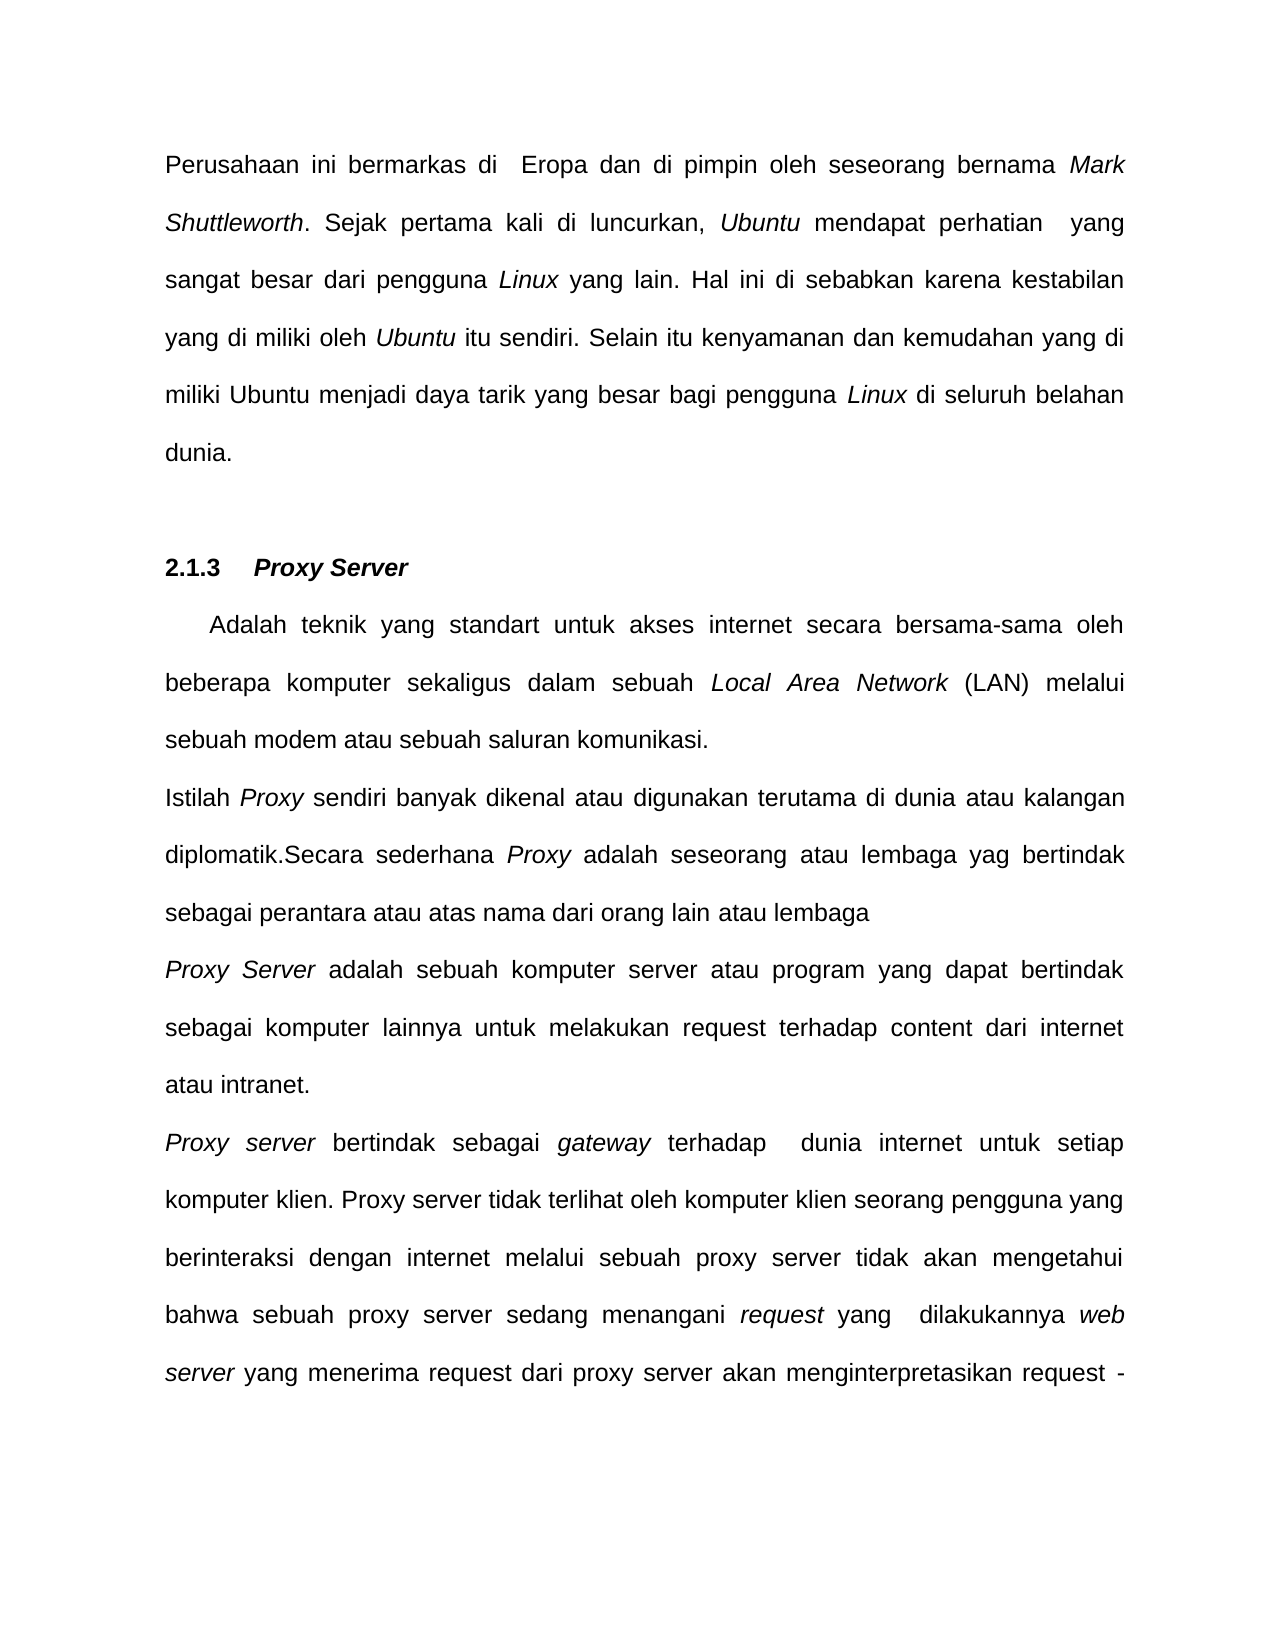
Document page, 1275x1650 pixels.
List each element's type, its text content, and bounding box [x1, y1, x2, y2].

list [165, 1127, 1125, 1386]
text Proxy Server [165, 552, 1125, 581]
list Adalah teknik yang standart untuk akses internet secara bersama-sama oleh beberapa komputer sekaligus dalam sebuah Local Area Network (LAN) melalui sebuah modem atau sebuah saluran komunikasi. [165, 610, 1125, 754]
list Proxy Server adalah sebuah komputer server atau program yang dapat bertindak sebagai komputer lainnya untuk melakukan request terhadap content dari internet atau intranet. [165, 955, 1125, 1099]
list Perusahaan ini bermarkas di Eropa dan di pimpin oleh seseorang bernama Mark Shuttleworth. Sejak pertama kali di luncurkan, Ubuntu mendapat perhatian yang sangat besar dari pengguna Linux yang lain. Hal ini di sebabkan karena kestabilan yang di miliki oleh Ubuntu itu sendiri. Selain itu kenyamanan dan kemudahan yang di miliki Ubuntu menjadi daya tarik yang besar bagi pengguna Linux di seluruh belahan dunia. [165, 150, 1125, 466]
list Istilah Proxy sendiri banyak dikenal atau digunakan terutama di dunia atau kalangan diplomatik.Secara sederhana Proxy adalah seseorang atau lembaga yag bertindak sebagai perantara atau atas nama dari orang lain atau lembaga [165, 782, 1125, 926]
